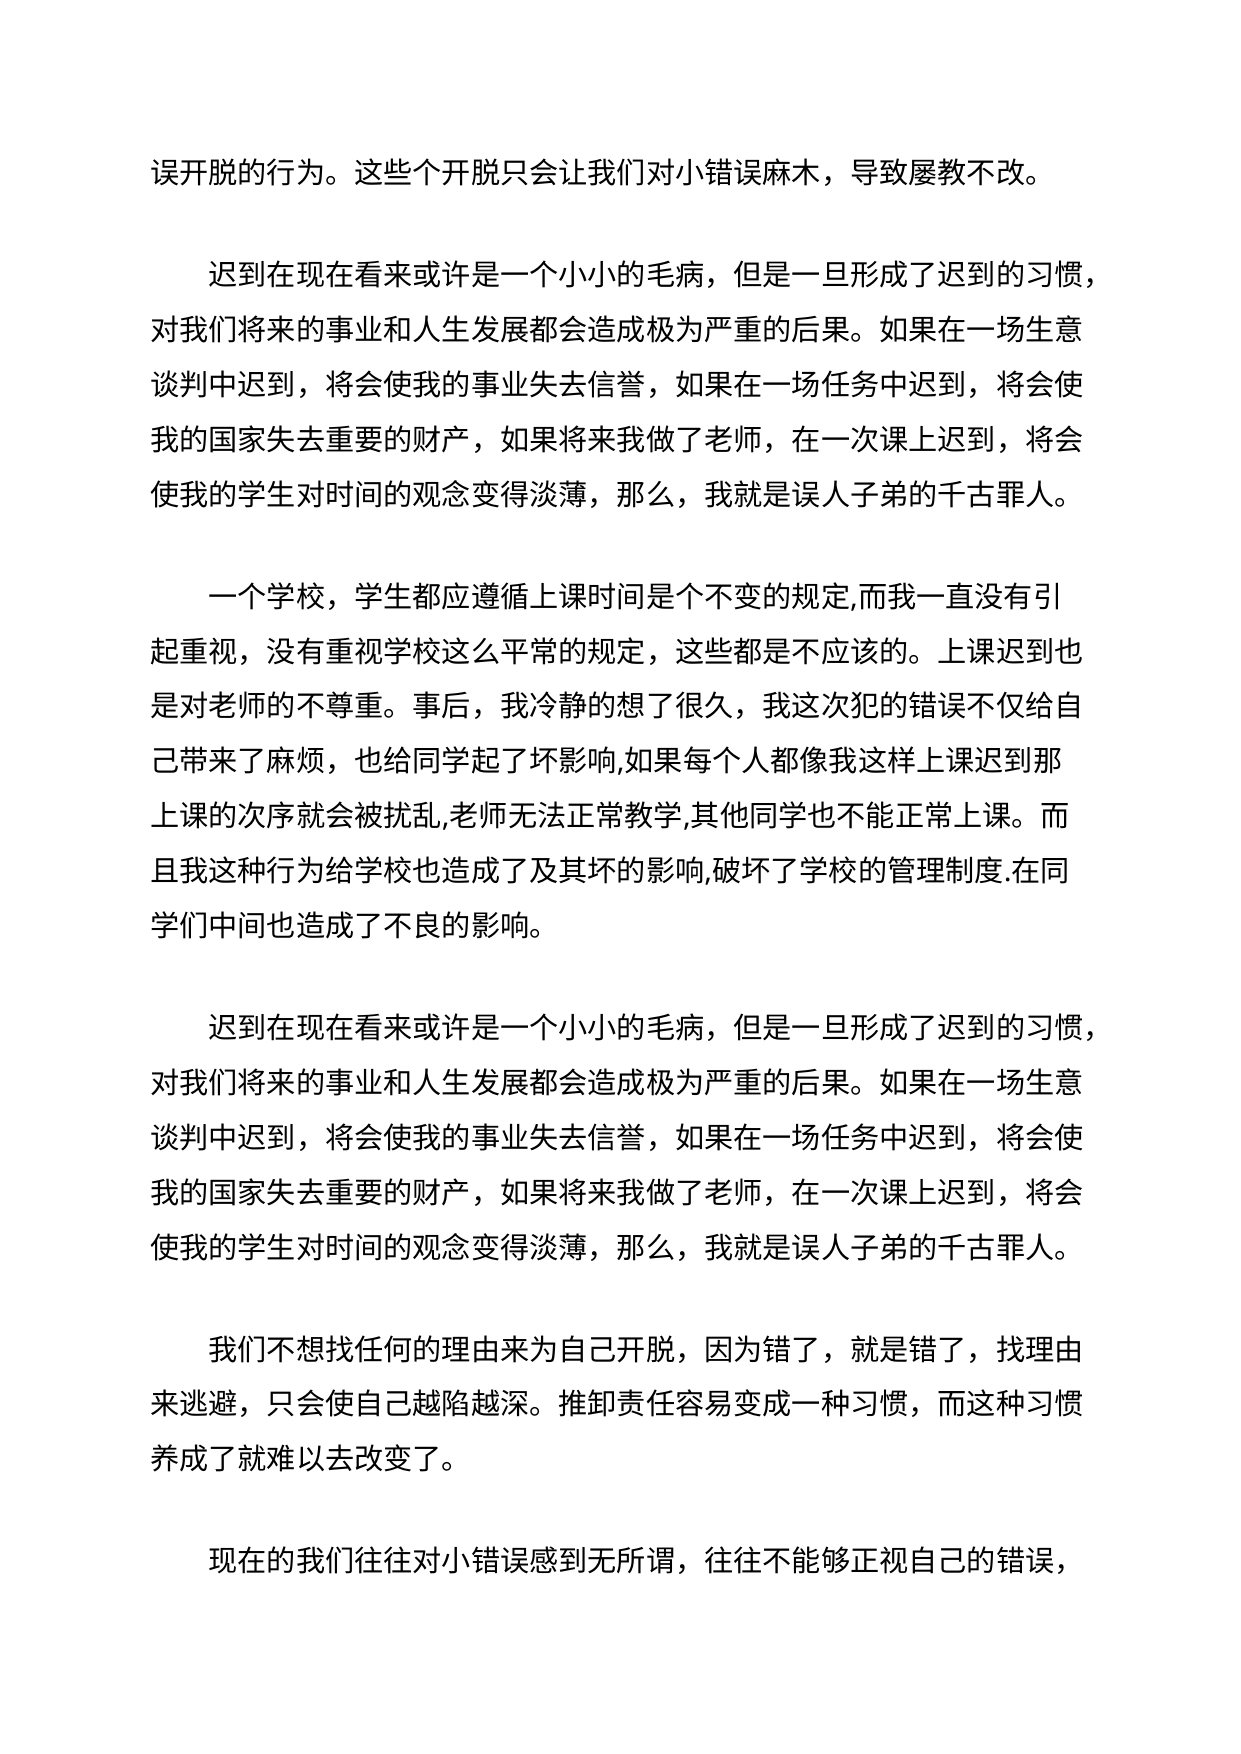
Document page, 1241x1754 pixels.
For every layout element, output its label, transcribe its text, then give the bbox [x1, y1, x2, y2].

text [150, 150, 1090, 192]
text 一个学校，学生都应遵循上课时间是个不变的规定,而我一直没有引起重视，没有重视学校这么平常的规定，这些都是不应该的。上课迟到也是对老师的不尊重。事后，我冷静的想了很久，我这次犯的错误不仅给自己带来了麻烦，也给同学起了坏影响,如果每个人都像我这样上课迟到那上课的次序就会被扰乱,老师无法正常教学,其他同学也不能正常上课。而且我这种行为给学校也造成了及其坏的影响,破坏了学校的管理制度.在同学们中间也造成了不良的影响。 [150, 573, 1090, 945]
text 迟到在现在看来或许是一个小小的毛病，但是一旦形成了迟到的习惯，对我们将来的事业和人生发展都会造成极为严重的后果。如果在一场生意谈判中迟到，将会使我的事业失去信誉，如果在一场任务中迟到，将会使我的国家失去重要的财产，如果将来我做了老师，在一次课上迟到，将会使我的学生对时间的观念变得淡薄，那么，我就是误人子弟的千古罪人。 [150, 252, 1090, 514]
text 迟到在现在看来或许是一个小小的毛病，但是一旦形成了迟到的习惯，对我们将来的事业和人生发展都会造成极为严重的后果。如果在一场生意谈判中迟到，将会使我的事业失去信誉，如果在一场任务中迟到，将会使我的国家失去重要的财产，如果将来我做了老师，在一次课上迟到，将会使我的学生对时间的观念变得淡薄，那么，我就是误人子弟的千古罪人。 [150, 1005, 1090, 1267]
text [150, 1538, 1090, 1580]
text 我们不想找任何的理由来为自己开脱，因为错了，就是错了，找理由来逃避，只会使自己越陷越深。推卸责任容易变成一种习惯，而这种习惯养成了就难以去改变了。 [150, 1326, 1090, 1478]
